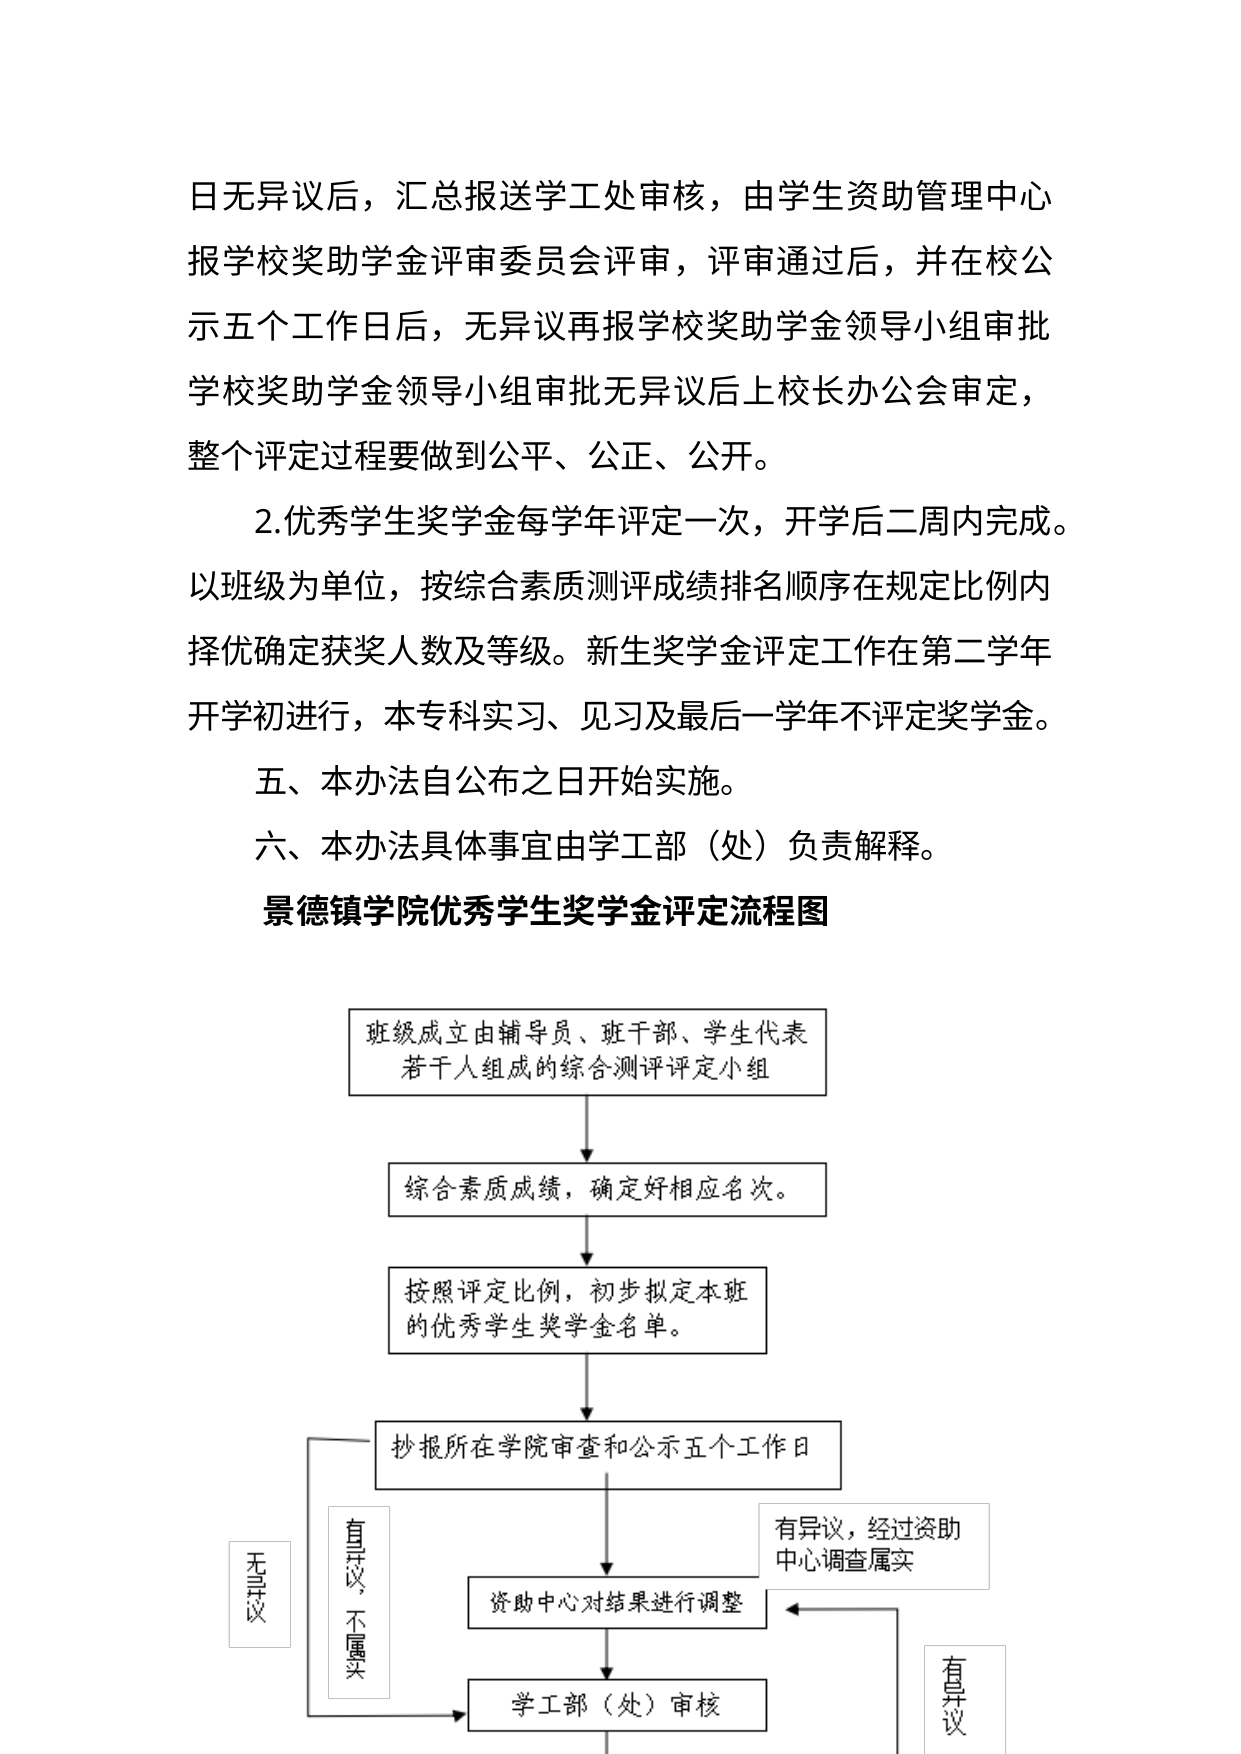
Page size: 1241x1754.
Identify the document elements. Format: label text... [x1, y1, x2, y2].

text 景德镇学院优秀学生奖学金评定流程图 [187, 877, 1053, 942]
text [187, 162, 1053, 487]
text 六、本办法具体事宜由学工部（处）负责解释。 [187, 812, 1053, 877]
picture [150, 974, 1064, 1754]
text 2.优秀学生奖学金每学年评定一次，开学后二周内完成。以班级为单位，按综合素质测评成绩排名顺序在规定比例内择优确定获奖人数及等级。新生奖学金评定工作在第二学年开学初进行，本专科实习、见习及最后一学年不评定奖学金。 [187, 487, 1053, 747]
text 五、本办法自公布之日开始实施。 [187, 747, 1053, 812]
